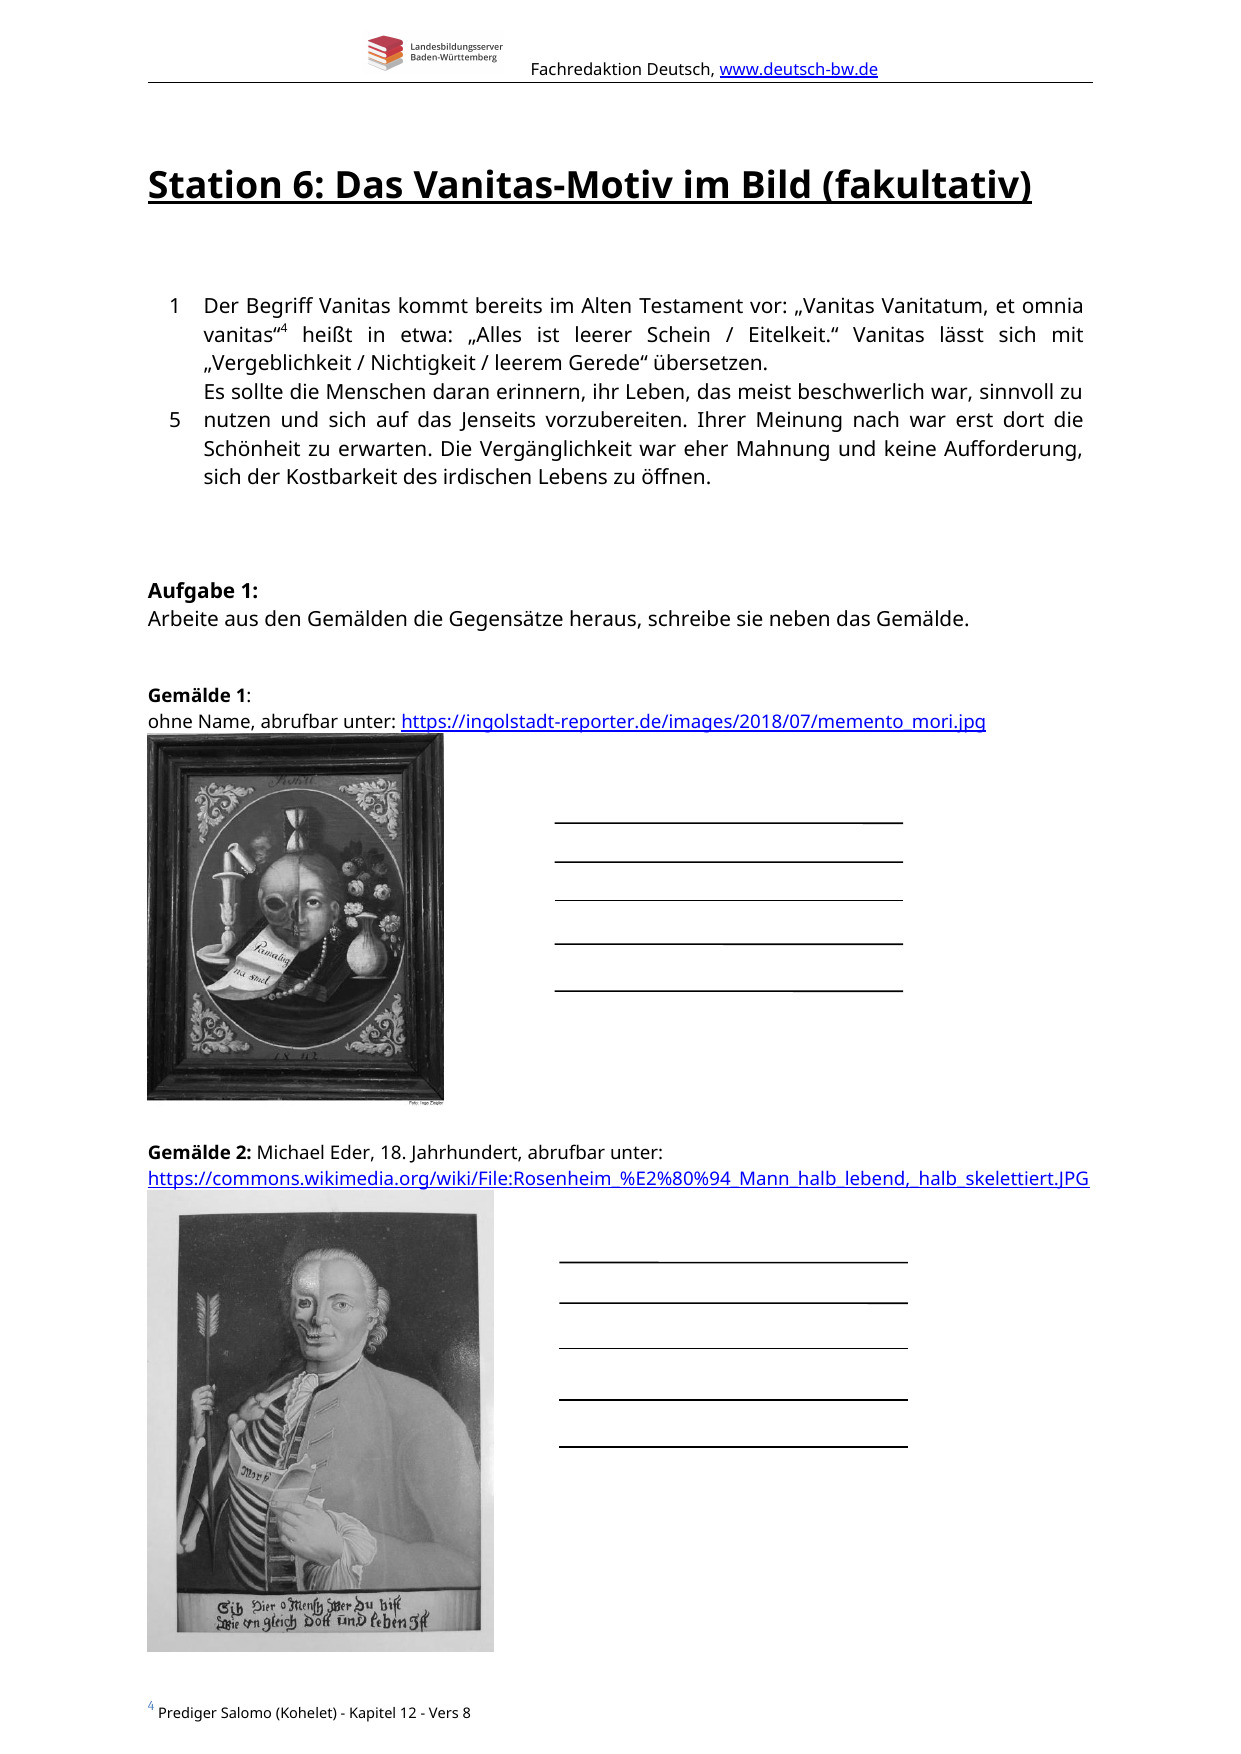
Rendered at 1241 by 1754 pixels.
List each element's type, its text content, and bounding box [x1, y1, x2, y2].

text ohne Name, abrufbar unter: https://ingolstadt-reporter.de/images/2018/07/memento_mori.jpg [148, 708, 1093, 734]
table_header Der Begriff Vanitas kommt bereits im Alten Testament vor: „Vanitas Vanitatum, et omnia vanitas“ heißt in etwa: „Alles ist leerer Schein / Eitelkeit.“ Vanitas lässt sich mit „Vergeblichkeit / Nichtigkeit / leerem Gerede“ übersetzen. Es sollte die Menschen daran erinnern, ihr Leben, das meist beschwerlich war, sinnvoll zu nutzen und sich auf das Jenseits vorzubereiten. Ihrer Meinung nach war erst dort die Schönheit zu erwarten. Die Vergänglichkeit war eher Mahnung und keine Aufforderung, sich der Kostbarkeit des irdischen Lebens zu öffnen. [192, 291, 1096, 576]
table_header 1 5 [136, 291, 192, 576]
text Aufgabe 1: [148, 576, 1093, 604]
text Gemälde 1: [148, 683, 1093, 708]
subtitle Station 6: Das Vanitas-Motiv im Bild (fakultativ) [148, 158, 1093, 209]
picture [147, 733, 444, 1111]
picture [362, 29, 505, 75]
text Arbeite aus den Gemälden die Gegensätze heraus, schreibe sie neben das Gemälde. [148, 604, 1093, 633]
text Gemälde 2: Michael Eder, 18. Jahrhundert, abrufbar unter: https://commons.wikimedia.org/wiki/File:Rosenheim_%E2%80%94_Mann_halb_lebend,_halb_skelettiert.JPG [148, 1140, 1093, 1191]
picture [147, 1190, 494, 1652]
